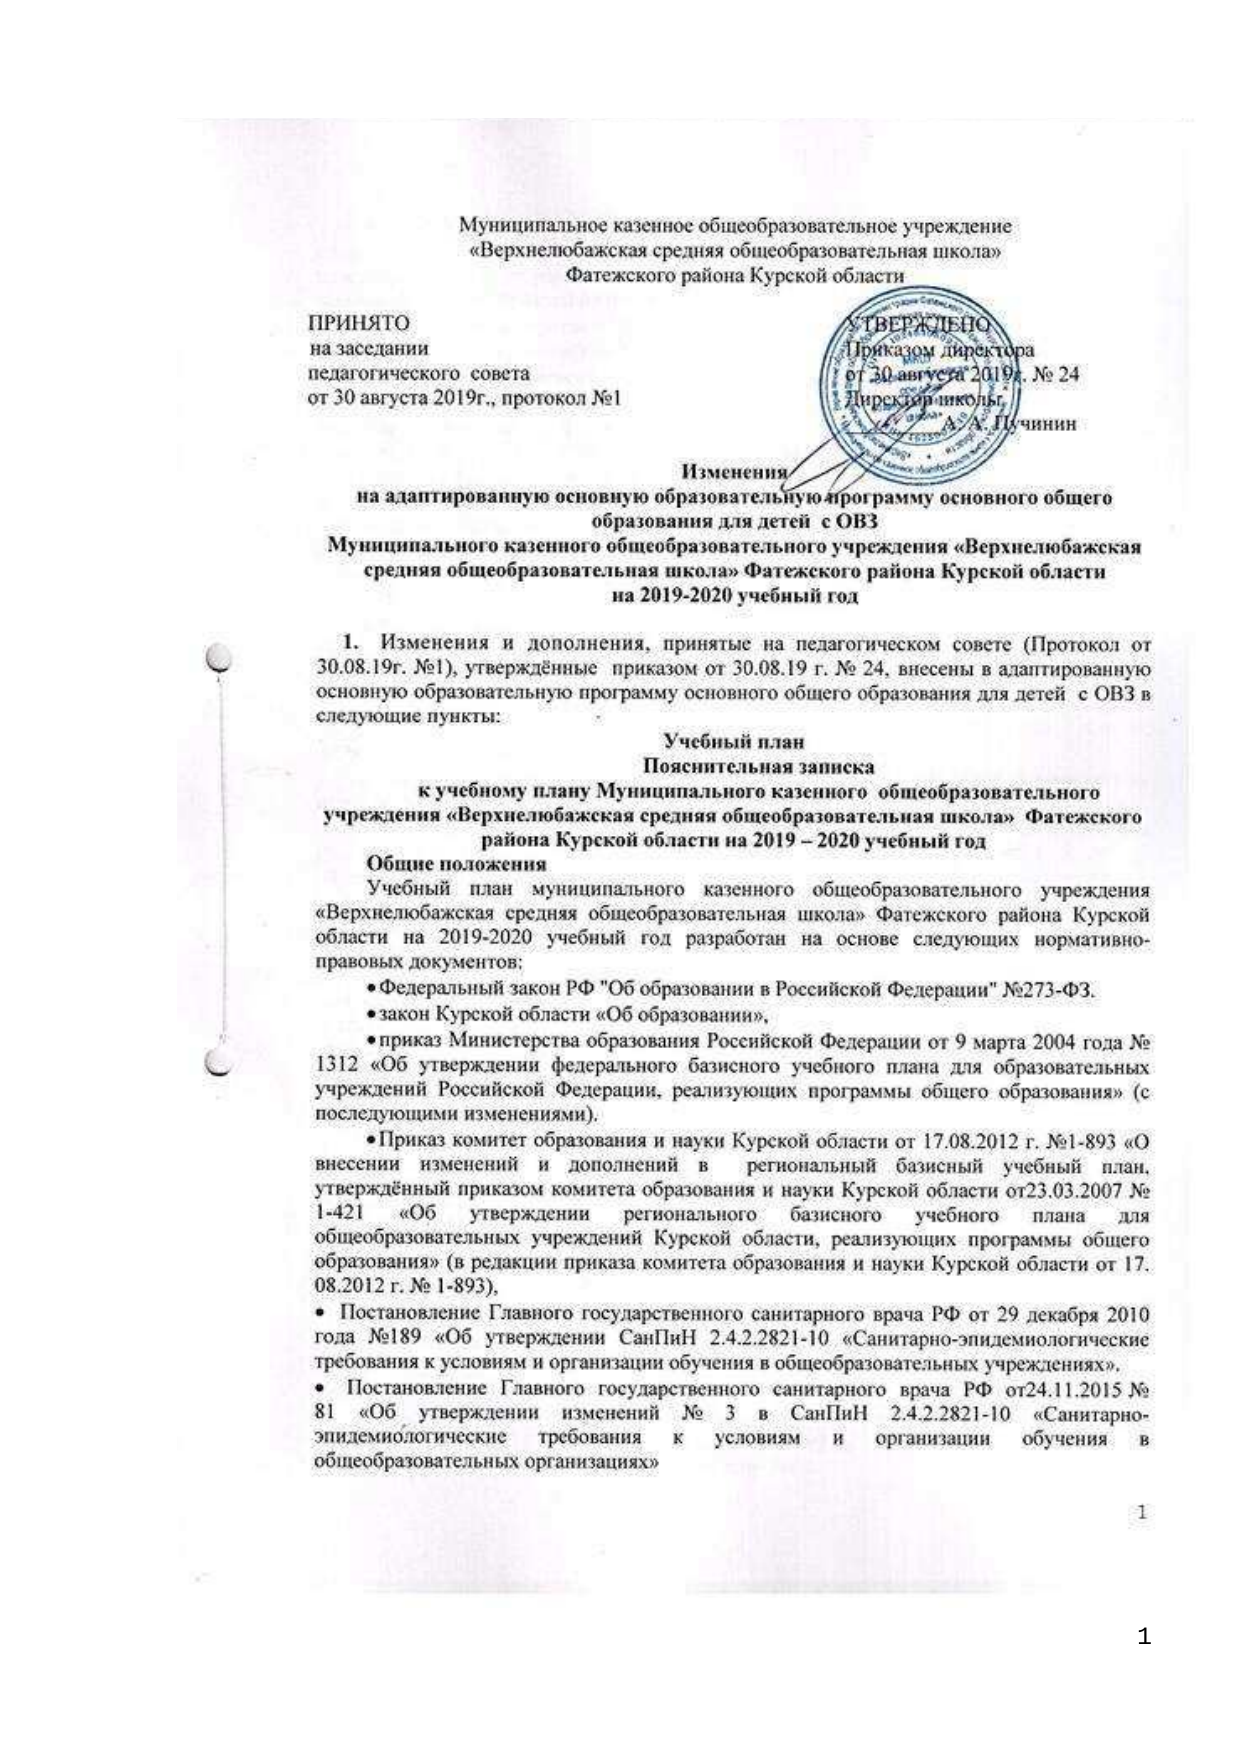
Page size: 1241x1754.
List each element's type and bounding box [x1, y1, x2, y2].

picture [177, 118, 1199, 1608]
